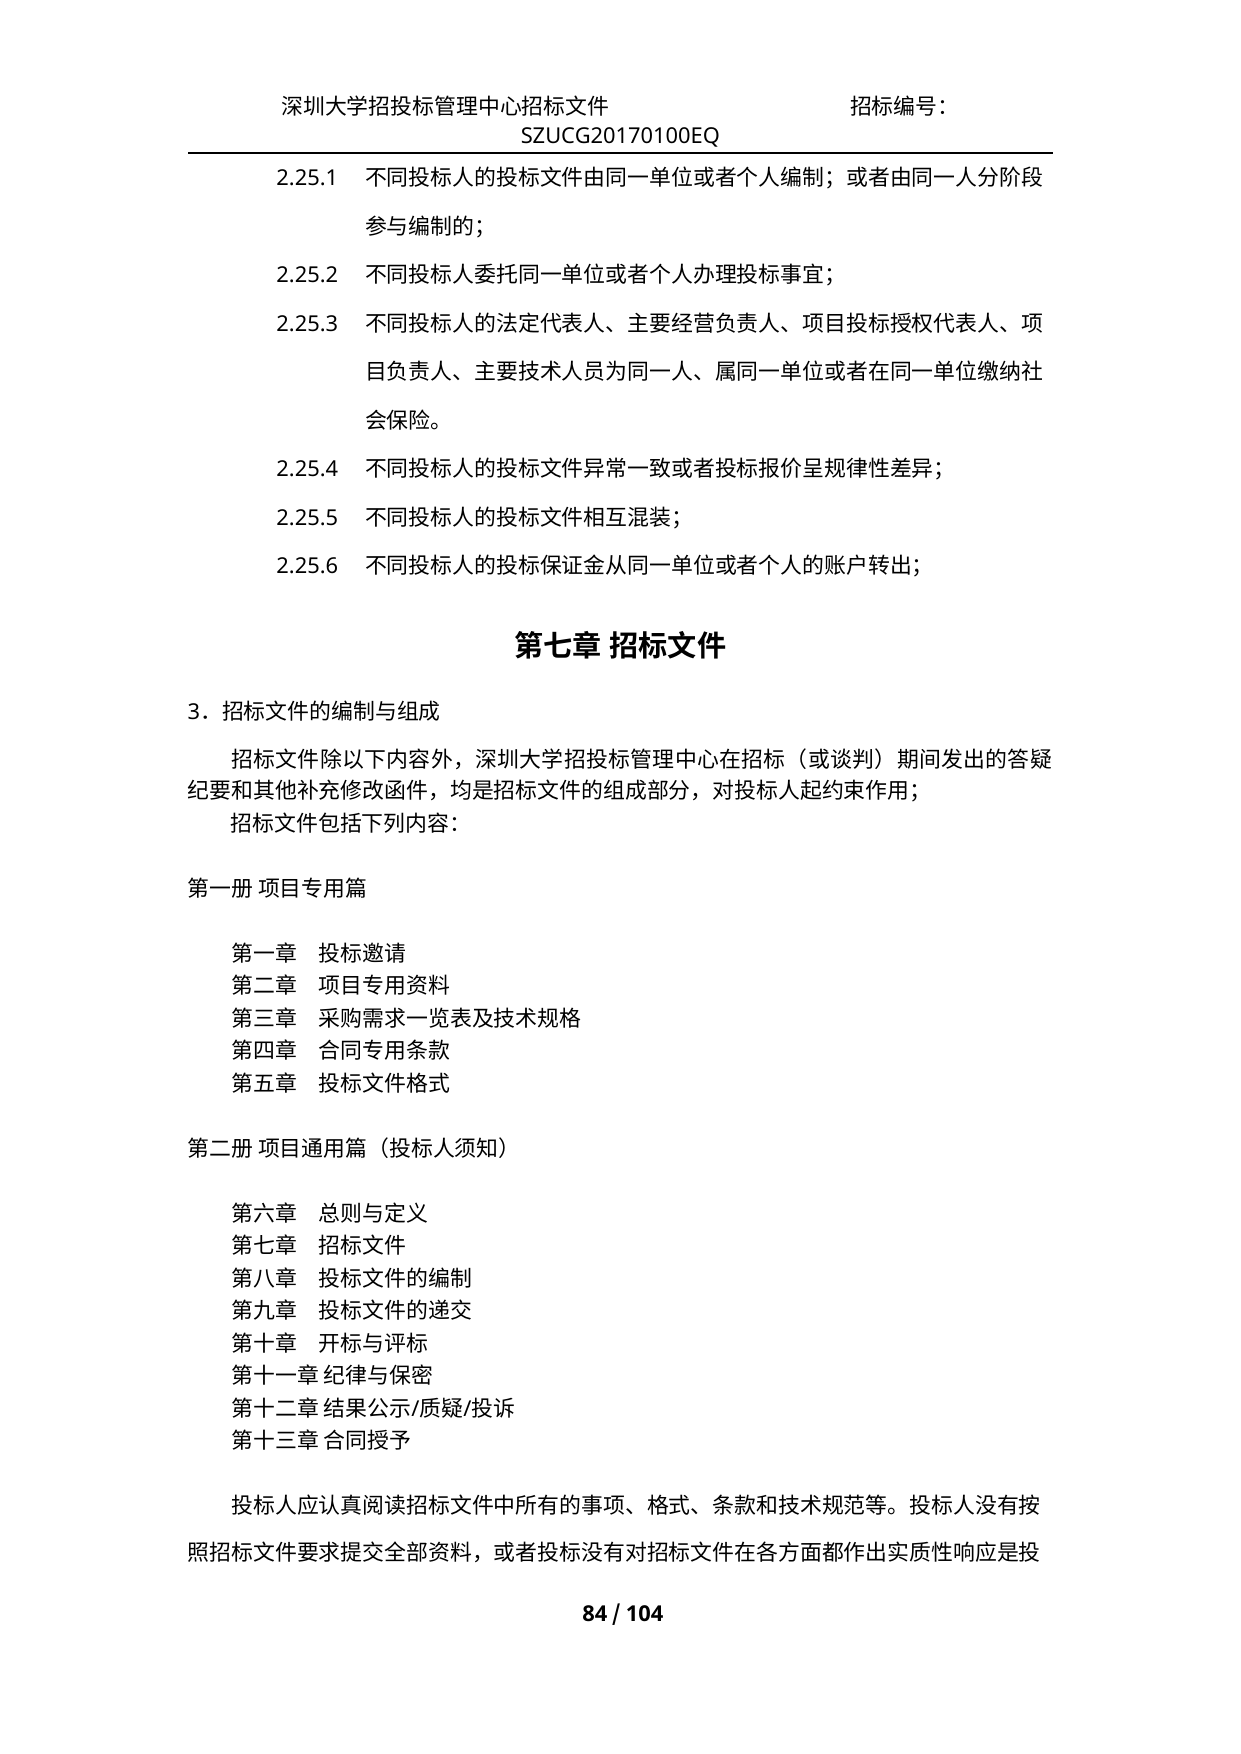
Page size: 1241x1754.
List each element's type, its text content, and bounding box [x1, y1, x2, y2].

list 不同投标人的投标文件异常一致或者投标报价呈规律性差异； [276, 451, 1053, 483]
text 第二册 项目通用篇（投标人须知） [187, 1130, 1053, 1163]
list 不同投标人的法定代表人、主要经营负责人、项目投标授权代表人、项目负责人、主要技术人员为同一人、属同一单位或者在同一单位缴纳社会保险。 [276, 305, 1053, 435]
text 第一册 项目专用篇 [187, 870, 1053, 903]
text 第七章 招标文件 [231, 1228, 1053, 1260]
text 第十章 开标与评标 [231, 1325, 1053, 1358]
text 3．招标文件的编制与组成 [187, 693, 1053, 726]
text 第二章 项目专用资料 [231, 968, 1053, 1000]
text 第六章 总则与定义 [231, 1195, 1053, 1228]
list 不同投标人委托同一单位或者个人办理投标事宜； [276, 257, 1053, 289]
text 招标文件除以下内容外，深圳大学招投标管理中心在招标（或谈判）期间发出的答疑纪要和其他补充修改函件，均是招标文件的组成部分，对投标人起约束作用； [187, 742, 1053, 805]
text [187, 1488, 1053, 1567]
list 不同投标人的投标保证金从同一单位或者个人的账户转出； [276, 548, 1053, 580]
text 第四章 合同专用条款 [231, 1033, 1053, 1065]
text 第十二章 结果公示/质疑/投诉 [231, 1390, 1053, 1423]
list 不同投标人的投标文件相互混装； [276, 499, 1053, 532]
text 第五章 投标文件格式 [231, 1065, 1053, 1098]
text 第三章 采购需求一览表及技术规格 [231, 1000, 1053, 1033]
text 第十三章 合同授予 [231, 1423, 1053, 1455]
text 第十一章 纪律与保密 [231, 1358, 1053, 1390]
text 招标文件包括下列内容： [187, 805, 1053, 838]
text 第一章 投标邀请 [231, 935, 1053, 968]
text 第九章 投标文件的递交 [231, 1293, 1053, 1325]
list 不同投标人的投标文件由同一单位或者个人编制；或者由同一人分阶段参与编制的； [276, 160, 1053, 241]
text 第八章 投标文件的编制 [231, 1260, 1053, 1293]
subtitle 第七章 招标文件 [187, 612, 1053, 677]
